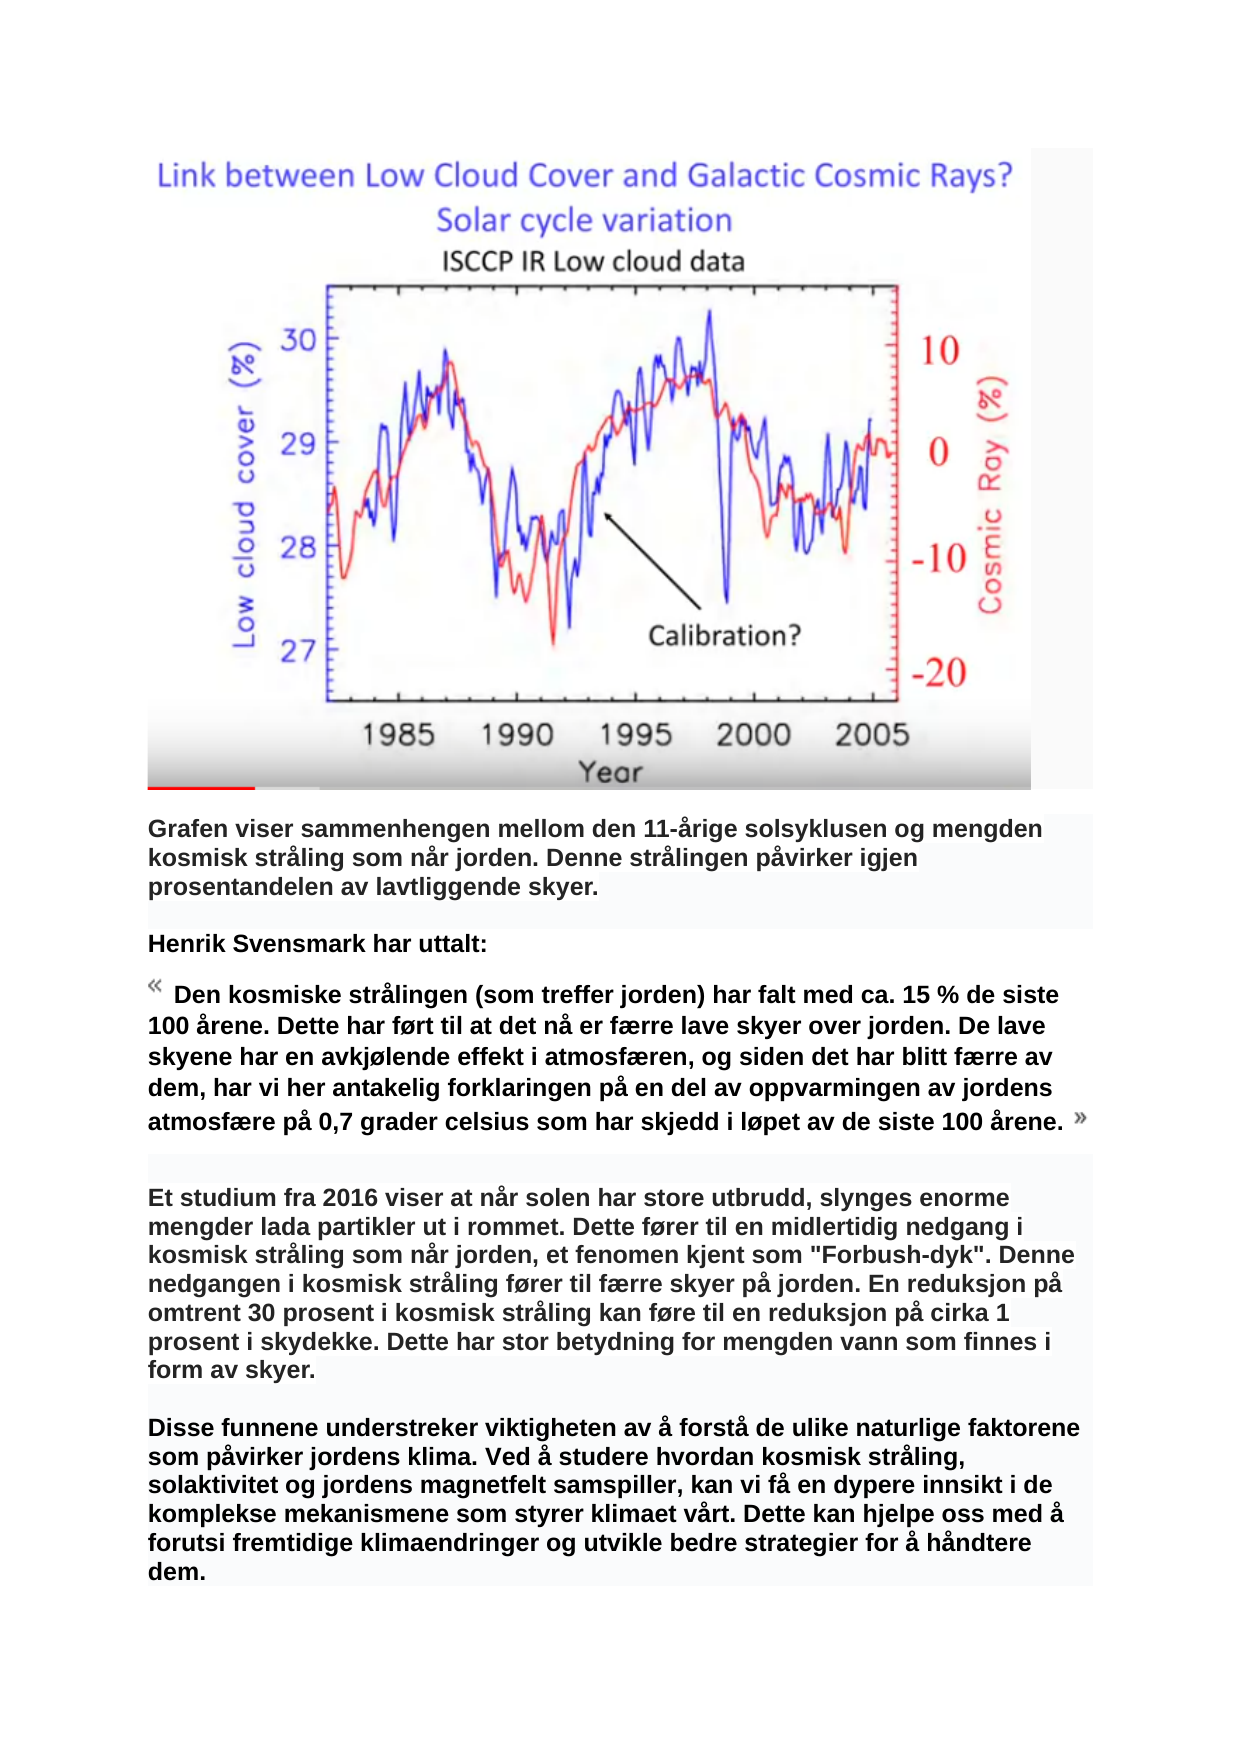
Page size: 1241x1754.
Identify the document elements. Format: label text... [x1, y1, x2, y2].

picture [147, 976, 174, 1004]
text Grafen viser sammenhengen mellom den 11-årige solsyklusen og mengden kosmisk stråling som når jorden. Denne strålingen påvirker igjen prosentandelen av lavtliggende skyer. [599, 814, 1093, 901]
text Et studium fra 2016 viser at når solen har store utbrudd, slynges enorme mengder lada partikler ut i rommet. Dette fører til en midlertidig nedgang i kosmisk stråling som når jorden, et fenomen kjent som "Forbush-dyk". Denne nedgangen i kosmisk stråling fører til færre skyer på jorden. En reduksjon på omtrent 30 prosent i kosmisk stråling kan føre til en reduksjon på cirka 1 prosent i skydekke. Dette har stor betydning for mengden vann som finnes i form av skyer. [316, 1183, 1093, 1384]
picture [147, 147, 1031, 790]
text Den kosmiske strålingen (som treffer jorden) har falt med ca. 15 % de siste 100 årene. Dette har ført til at det nå er færre lave skyer over jorden. De lave skyene har en avkjølende effekt i atmosfæren, og siden det har blitt færre av dem, har vi her antakelig forklaringen på en del av oppvarmingen av jordens atmosfære på 0,7 grader celsius som har skjedd i løpet av de siste 100 årene. [148, 977, 1093, 1135]
text Henrik Svensmark har uttalt: [148, 929, 1093, 958]
text Disse funnene understreker viktigheten av å forstå de ulike naturlige faktorene som påvirker jordens klima. Ved å studere hvordan kosmisk stråling, solaktivitet og jordens magnetfelt samspiller, kan vi få en dypere innsikt i de komplekse mekanismene som styrer klimaet vårt. Dette kan hjelpe oss med å forutsi fremtidige klimaendringer og utvikle bedre strategier for å håndtere dem. [148, 1413, 1093, 1586]
picture [1064, 1103, 1091, 1130]
